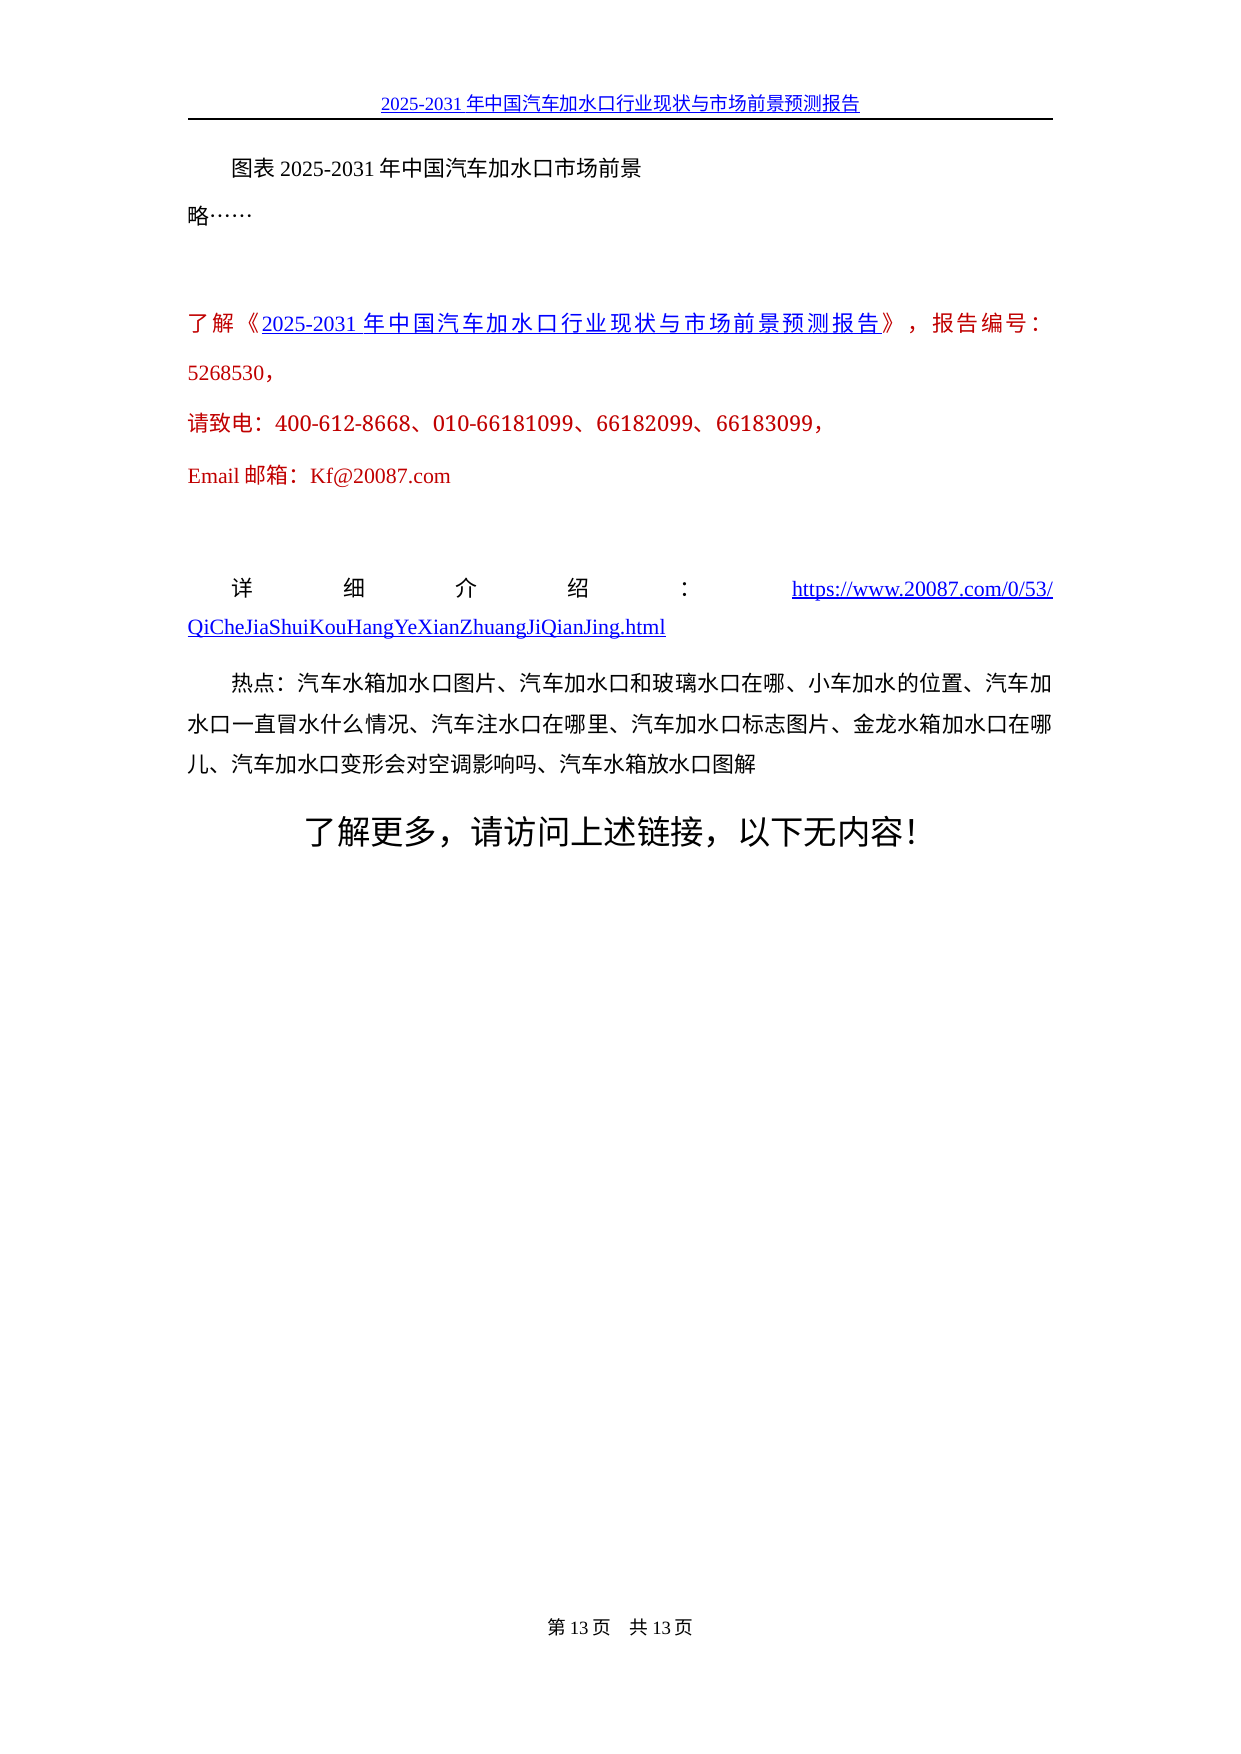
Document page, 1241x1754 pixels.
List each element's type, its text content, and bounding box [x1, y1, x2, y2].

text Email邮箱：Kf@20087.com [187, 457, 1053, 490]
text 了解《2025-2031年中国汽车加水口行业现状与市场前景预测报告》，报告编号：5268530， [187, 305, 1053, 387]
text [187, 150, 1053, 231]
title 了解更多，请访问上述链接，以下无内容！ [187, 797, 1053, 862]
text 详细介绍：https://www.20087.com/0/53/QiCheJiaShuiKouHangYeXianZhuangJiQianJing.html [187, 570, 1053, 643]
text 请致电：400-612-8668、010-66181099、66182099、66183099， [187, 406, 1053, 438]
text 热点：汽车水箱加水口图片、汽车加水口和玻璃水口在哪、小车加水的位置、汽车加水口一直冒水什么情况、汽车注水口在哪里、汽车加水口标志图片、金龙水箱加水口在哪儿、汽车加水口变形会对空调影响吗、汽车水箱放水口图解 [187, 666, 1053, 779]
